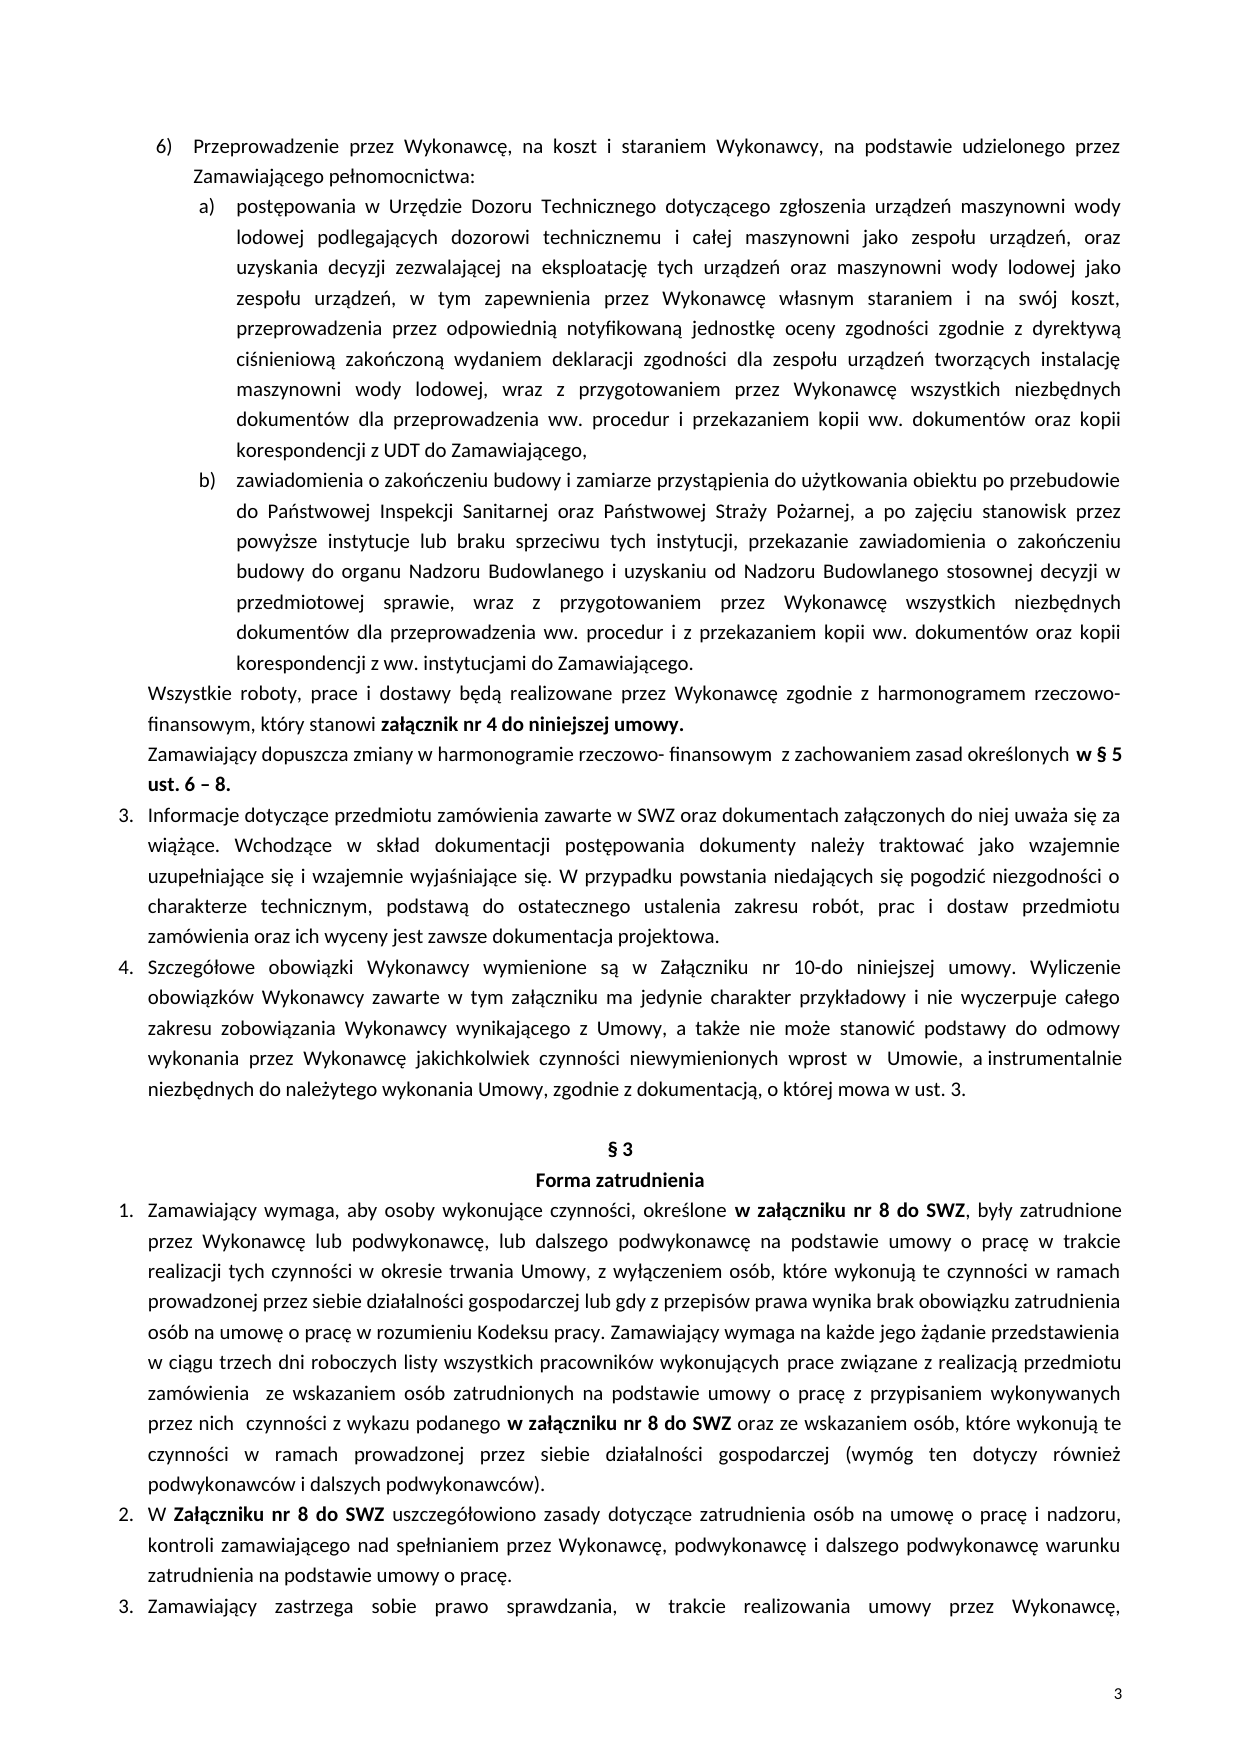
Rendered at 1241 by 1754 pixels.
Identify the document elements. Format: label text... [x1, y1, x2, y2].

list Informacje dotyczące przedmiotu zamówienia zawarte w SWZ oraz dokumentach załączonych do niej uważa się za wiążące. Wchodzące w skład dokumentacji postępowania dokumenty należy traktować jako wzajemnie uzupełniające się i wzajemnie wyjaśniające się. W przypadku powstania niedających się pogodzić niezgodności o charakterze technicznym, podstawą do ostatecznego ustalenia zakresu robót, prac i dostaw przedmiotu zamówienia oraz ich wyceny jest zawsze dokumentacja projektowa. [118, 802, 1122, 949]
list postępowania w Urzędzie Dozoru Technicznego dotyczącego zgłoszenia urządzeń maszynowni wody lodowej podlegających dozorowi technicznemu i całej maszynowni jako zespołu urządzeń, oraz uzyskania decyzji zezwalającej na eksploatację tych urządzeń oraz maszynowni wody lodowej jako zespołu urządzeń, w tym zapewnienia przez Wykonawcę własnym staraniem i na swój koszt, przeprowadzenia przez odpowiednią notyfikowaną jednostkę oceny zgodności zgodnie z dyrektywą ciśnieniową zakończoną wydaniem deklaracji zgodności dla zespołu urządzeń tworzących instalację maszynowni wody lodowej, wraz z przygotowaniem przez Wykonawcę wszystkich niezbędnych dokumentów dla przeprowadzenia ww. procedur i przekazaniem kopii ww. dokumentów oraz kopii korespondencji z UDT do Zamawiającego, [199, 194, 1122, 462]
list W Załączniku nr 8 do SWZ uszczegółowiono zasady dotyczące zatrudnienia osób na umowę o pracę i nadzoru, kontroli zamawiającego nad spełnianiem przez Wykonawcę, podwykonawcę i dalszego podwykonawcę warunku zatrudnienia na podstawie umowy o pracę. [118, 1502, 1122, 1588]
text § 3 [118, 1137, 1122, 1162]
text Wszystkie roboty, prace i dostawy będą realizowane przez Wykonawcę zgodnie z harmonogramem rzeczowo- finansowym, który stanowi załącznik nr 4 do niniejszej umowy. [148, 680, 1122, 736]
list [118, 1593, 1122, 1618]
text Forma zatrudnienia [118, 1167, 1122, 1192]
list zawiadomienia o zakończeniu budowy i zamiarze przystąpienia do użytkowania obiektu po przebudowie do Państwowej Inspekcji Sanitarnej oraz Państwowej Straży Pożarnej, a po zajęciu stanowisk przez powyższe instytucje lub braku sprzeciwu tych instytucji, przekazanie zawiadomienia o zakończeniu budowy do organu Nadzoru Budowlanego i uzyskaniu od Nadzoru Budowlanego stosownej decyzji w przedmiotowej sprawie, wraz z przygotowaniem przez Wykonawcę wszystkich niezbędnych dokumentów dla przeprowadzenia ww. procedur i z przekazaniem kopii ww. dokumentów oraz kopii korespondencji z ww. instytucjami do Zamawiającego. [199, 467, 1122, 675]
list Szczegółowe obowiązki Wykonawcy wymienione są w Załączniku nr 10-do niniejszej umowy. Wyliczenie obowiązków Wykonawcy zawarte w tym załączniku ma jedynie charakter przykładowy i nie wyczerpuje całego zakresu zobowiązania Wykonawcy wynikającego z Umowy, a także nie może stanowić podstawy do odmowy wykonania przez Wykonawcę jakichkolwiek czynności niewymienionych wprost w Umowie, a instrumentalnie niezbędnych do należytego wykonania Umowy, zgodnie z dokumentacją, o której mowa w ust. 3. [118, 954, 1122, 1101]
text Zamawiający dopuszcza zmiany w harmonogramie rzeczowo- finansowym z zachowaniem zasad określonych w § 5 ust. 6 – 8. [148, 741, 1122, 797]
list Zamawiający wymaga, aby osoby wykonujące czynności, określone w załączniku nr 8 do SWZ, były zatrudnione przez Wykonawcę lub podwykonawcę, lub dalszego podwykonawcę na podstawie umowy o pracę w trakcie realizacji tych czynności w okresie trwania Umowy, z wyłączeniem osób, które wykonują te czynności w ramach prowadzonej przez siebie działalności gospodarczej lub gdy z przepisów prawa wynika brak obowiązku zatrudnienia osób na umowę o pracę w rozumieniu Kodeksu pracy. Zamawiający wymaga na każde jego żądanie przedstawienia w ciągu trzech dni roboczych listy wszystkich pracowników wykonujących prace związane z realizacją przedmiotu zamówienia ze wskazaniem osób zatrudnionych na podstawie umowy o pracę z przypisaniem wykonywanych przez nich czynności z wykazu podanego w załączniku nr 8 do SWZ oraz ze wskazaniem osób, które wykonują te czynności w ramach prowadzonej przez siebie działalności gospodarczej (wymóg ten dotyczy również podwykonawców i dalszych podwykonawców). [118, 1197, 1122, 1497]
list Przeprowadzenie przez Wykonawcę, na koszt i staraniem Wykonawcy, na podstawie udzielonego przez Zamawiającego pełnomocnictwa: [156, 133, 1122, 189]
